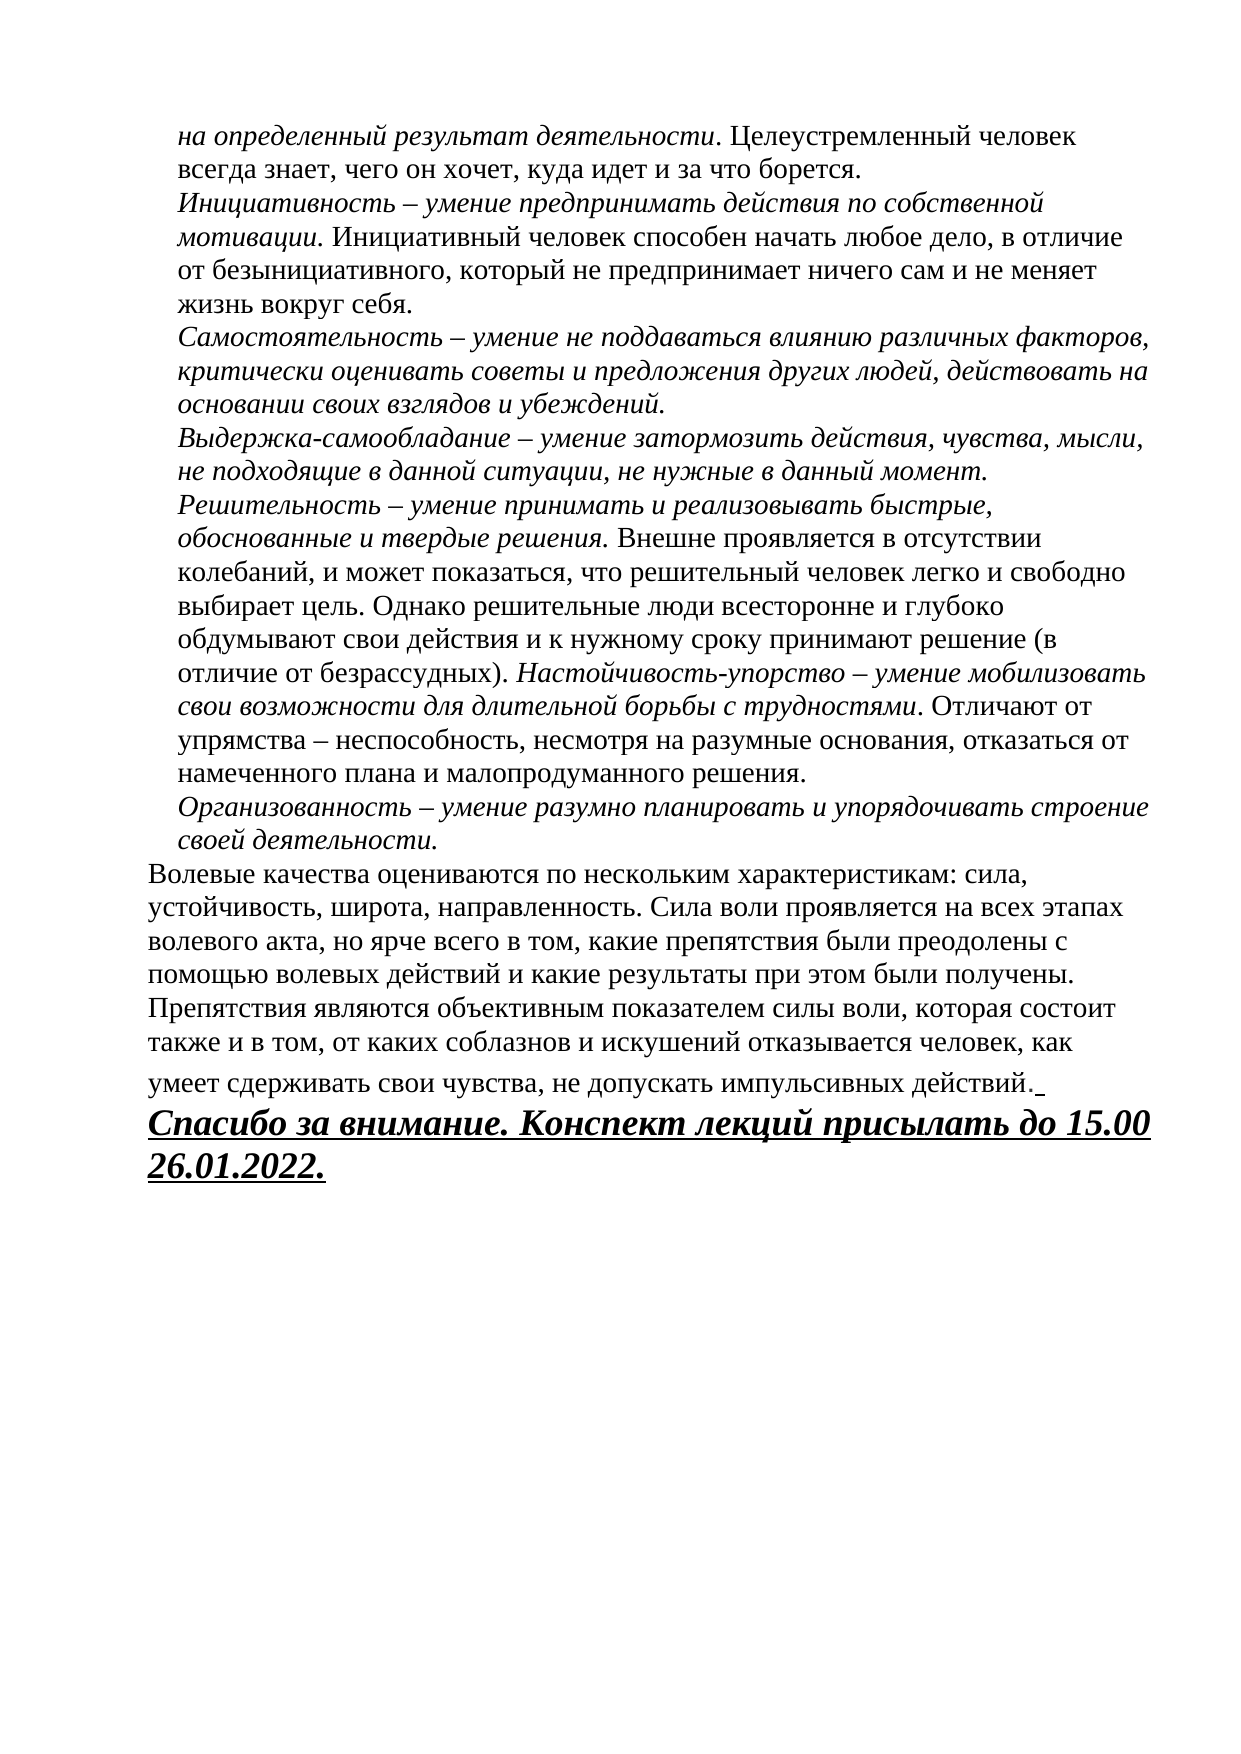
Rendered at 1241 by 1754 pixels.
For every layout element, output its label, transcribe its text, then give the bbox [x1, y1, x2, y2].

text Инициативность – умение предпринимать действия по собственной мотивации. Инициативный человек способен начать любое дело, в отличие от безынициативного, который не предпринимает ничего сам и не меняет жизнь вокруг себя. [413, 185, 1152, 319]
text Решительность – умение принимать и реализовывать быстрые, обоснованные и твердые решения. Внешне проявляется в отсутствии колебаний, и может показаться, что решительный человек легко и свободно выбирает цель. Однако решительные люди всесторонне и глубоко обдумывают свои действия и к нужному сроку принимают решение (в отличие от безрассудных). Настойчивость-упорство – умение мобилизовать свои возможности для длительной борьбы с трудностями. Отличают от упрямства – неспособность, несмотря на разумные основания, отказаться от намеченного плана и малопродуманного решения. [807, 487, 1152, 789]
text Самостоятельность – умение не поддаваться влиянию различных факторов, критически оценивать советы и предложения других людей, действовать на основании своих взглядов и убеждений. [666, 319, 1152, 420]
text Организованность – умение разумно планировать и упорядочивать строение своей деятельности. [177, 789, 1152, 856]
text Волевые качества оцениваются по нескольким характеристикам: сила, устойчивость, широта, направленность. Сила воли проявляется на всех этапах волевого акта, но ярче всего в том, какие препятствия были преодолены с помощью волевых действий и какие результаты при этом были получены. Препятствия являются объективным показателем силы воли, которая состоит также и в том, от каких соблазнов и искушений отказывается человек, как умеет сдерживать свои чувства, не допускать импульсивных действий. Спасибо за внимание. Конспект лекций присылать до 15.00 26.01.2022. [148, 856, 1152, 1187]
text Выдержка-самообладание – умение затормозить действия, чувства, мысли, не подходящие в данной ситуации, не нужные в данный момент. [177, 420, 1152, 487]
